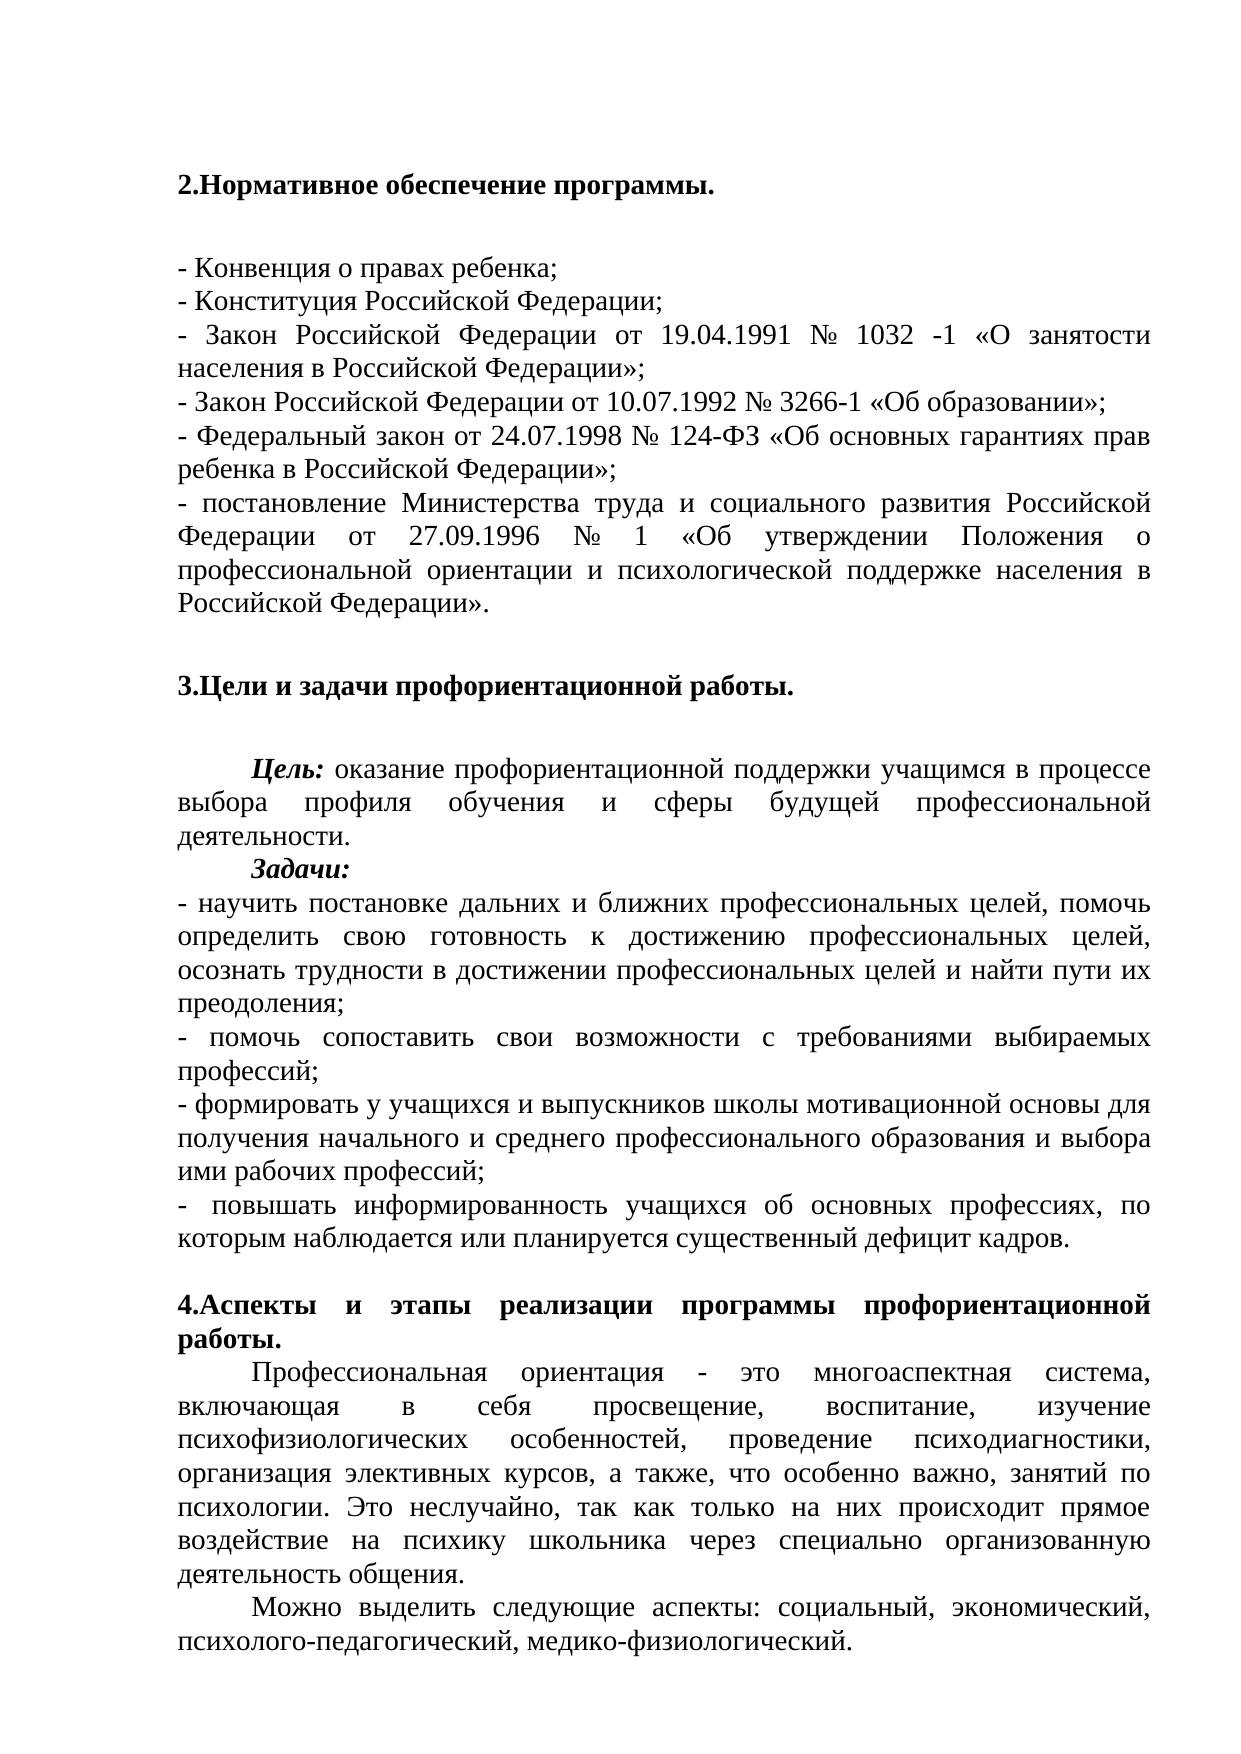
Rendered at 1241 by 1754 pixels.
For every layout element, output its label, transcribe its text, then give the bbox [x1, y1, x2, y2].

text Профессиональная ориентация - это многоаспектная система, включающая в себя просвещение, воспитание, изучение психофизиологических особенностей, проведение психодиагностики, организация элективных курсов, а также, что особенно важно, занятий по психологии. Это неслучайно, так как только на них происходит прямое воздействие на психику школьника через специально организованную деятельность общения. [177, 1354, 1152, 1589]
text - постановление Министерства труда и социального развития Российской Федерации от 27.09.1996 № 1 «Об утверждении Положения о профессиональной ориентации и психологической поддержке населения в Российской Федерации». [177, 485, 1152, 619]
text - Закон Российской Федерации от 19.04.1991 № 1032 -1 «О занятости населения в Российской Федерации»; [177, 317, 1152, 384]
text - повышать информированность учащихся об основных профессиях, по которым наблюдается или планируется существенный дефицит кадров. [177, 1187, 1152, 1254]
text Задачи: [177, 851, 1152, 885]
text Можно выделить следующие аспекты: социальный, экономический, психолого-педагогический, медико-физиологический. [177, 1589, 1152, 1656]
text - Конституция Российской Федерации; [177, 283, 1152, 317]
text 3.Цели и задачи профориентационной работы. [177, 668, 1152, 702]
text 4.Аспекты и этапы реализации программы профориентационной работы. [177, 1287, 1152, 1354]
text - формировать у учащихся и выпускников школы мотивационной основы для получения начального и среднего профессионального образования и выбора ими рабочих профессий; [177, 1086, 1152, 1187]
text 2.Нормативное обеспечение программы. [177, 167, 1152, 201]
text - Конвенция о правах ребенка; [177, 250, 1152, 283]
text - научить постановке дальних и ближних профессиональных целей, помочь определить свою готовность к достижению профессиональных целей, осознать трудности в достижении профессиональных целей и найти пути их преодоления; [177, 885, 1152, 1019]
text - Федеральный закон от 24.07.1998 № 124-ФЗ «Об основных гарантиях прав ребенка в Российской Федерации»; [177, 418, 1152, 485]
text Цель: оказание профориентационной поддержки учащимся в процессе выбора профиля обучения и сферы будущей профессиональной деятельности. [177, 751, 1152, 851]
text - Закон Российской Федерации от 10.07.1992 № 3266-1 «Об образовании»; [177, 384, 1152, 418]
text - помочь сопоставить свои возможности с требованиями выбираемых профессий; [177, 1019, 1152, 1086]
